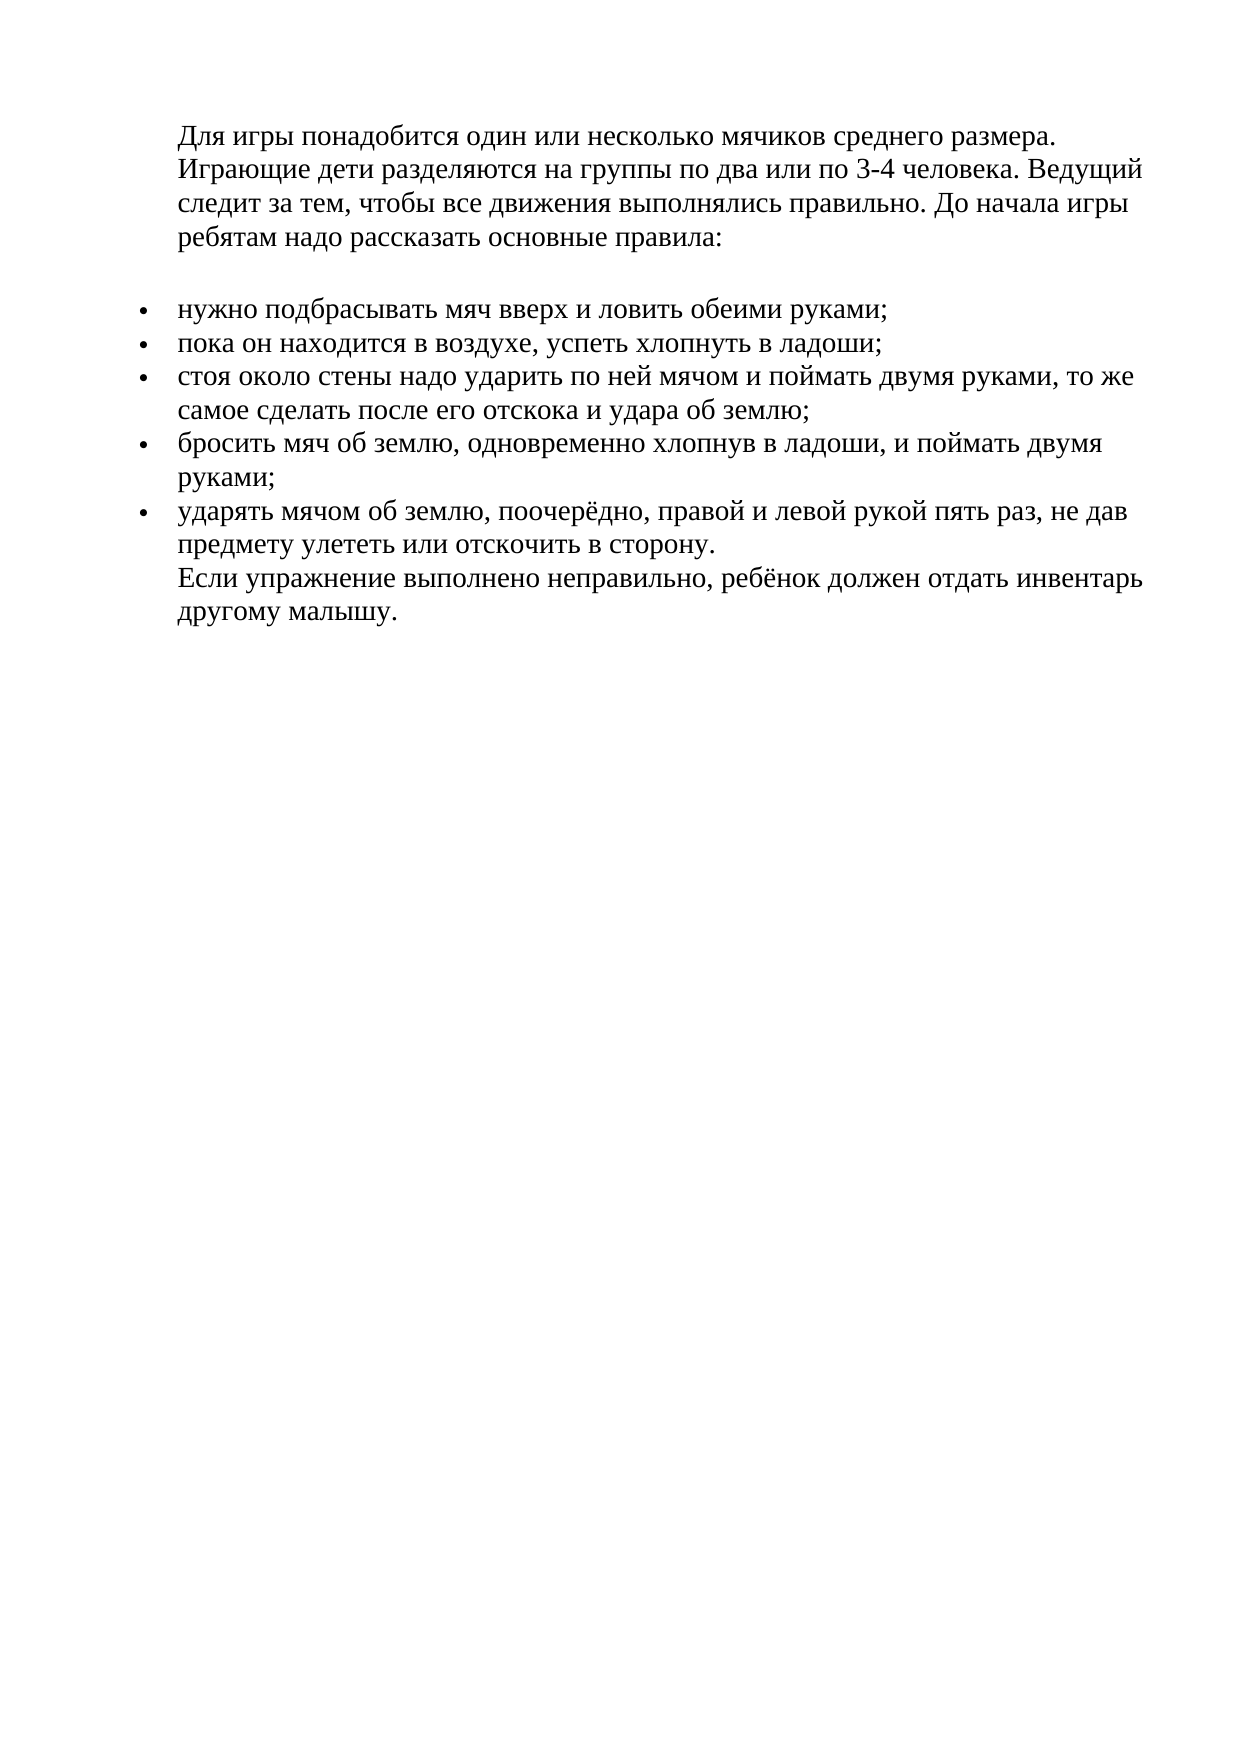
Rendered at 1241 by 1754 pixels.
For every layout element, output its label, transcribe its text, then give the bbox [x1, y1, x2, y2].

text Если упражнение выполнено неправильно, ребёнок должен отдать инвентарь другому малышу. [177, 560, 1152, 627]
list нужно подбрасывать мяч вверх и ловить обеими руками; [140, 291, 1152, 325]
list пока он находится в воздухе, успеть хлопнуть в ладоши; [140, 325, 1152, 358]
list стоя около стены надо ударить по ней мячом и поймать двумя руками, то же самое сделать после его отскока и удара об землю; [140, 358, 1152, 426]
text Для игры понадобится один или несколько мячиков среднего размера. Играющие дети разделяются на группы по два или по 3-4 человека. Ведущий следит за тем, чтобы все движения выполнялись правильно. До начала игры ребятам надо рассказать основные правила: [177, 118, 1152, 252]
list ударять мячом об землю, поочерёдно, правой и левой рукой пять раз, не дав предмету улететь или отскочить в сторону. [140, 493, 1152, 560]
list бросить мяч об землю, одновременно хлопнув в ладоши, и поймать двумя руками; [140, 426, 1152, 493]
